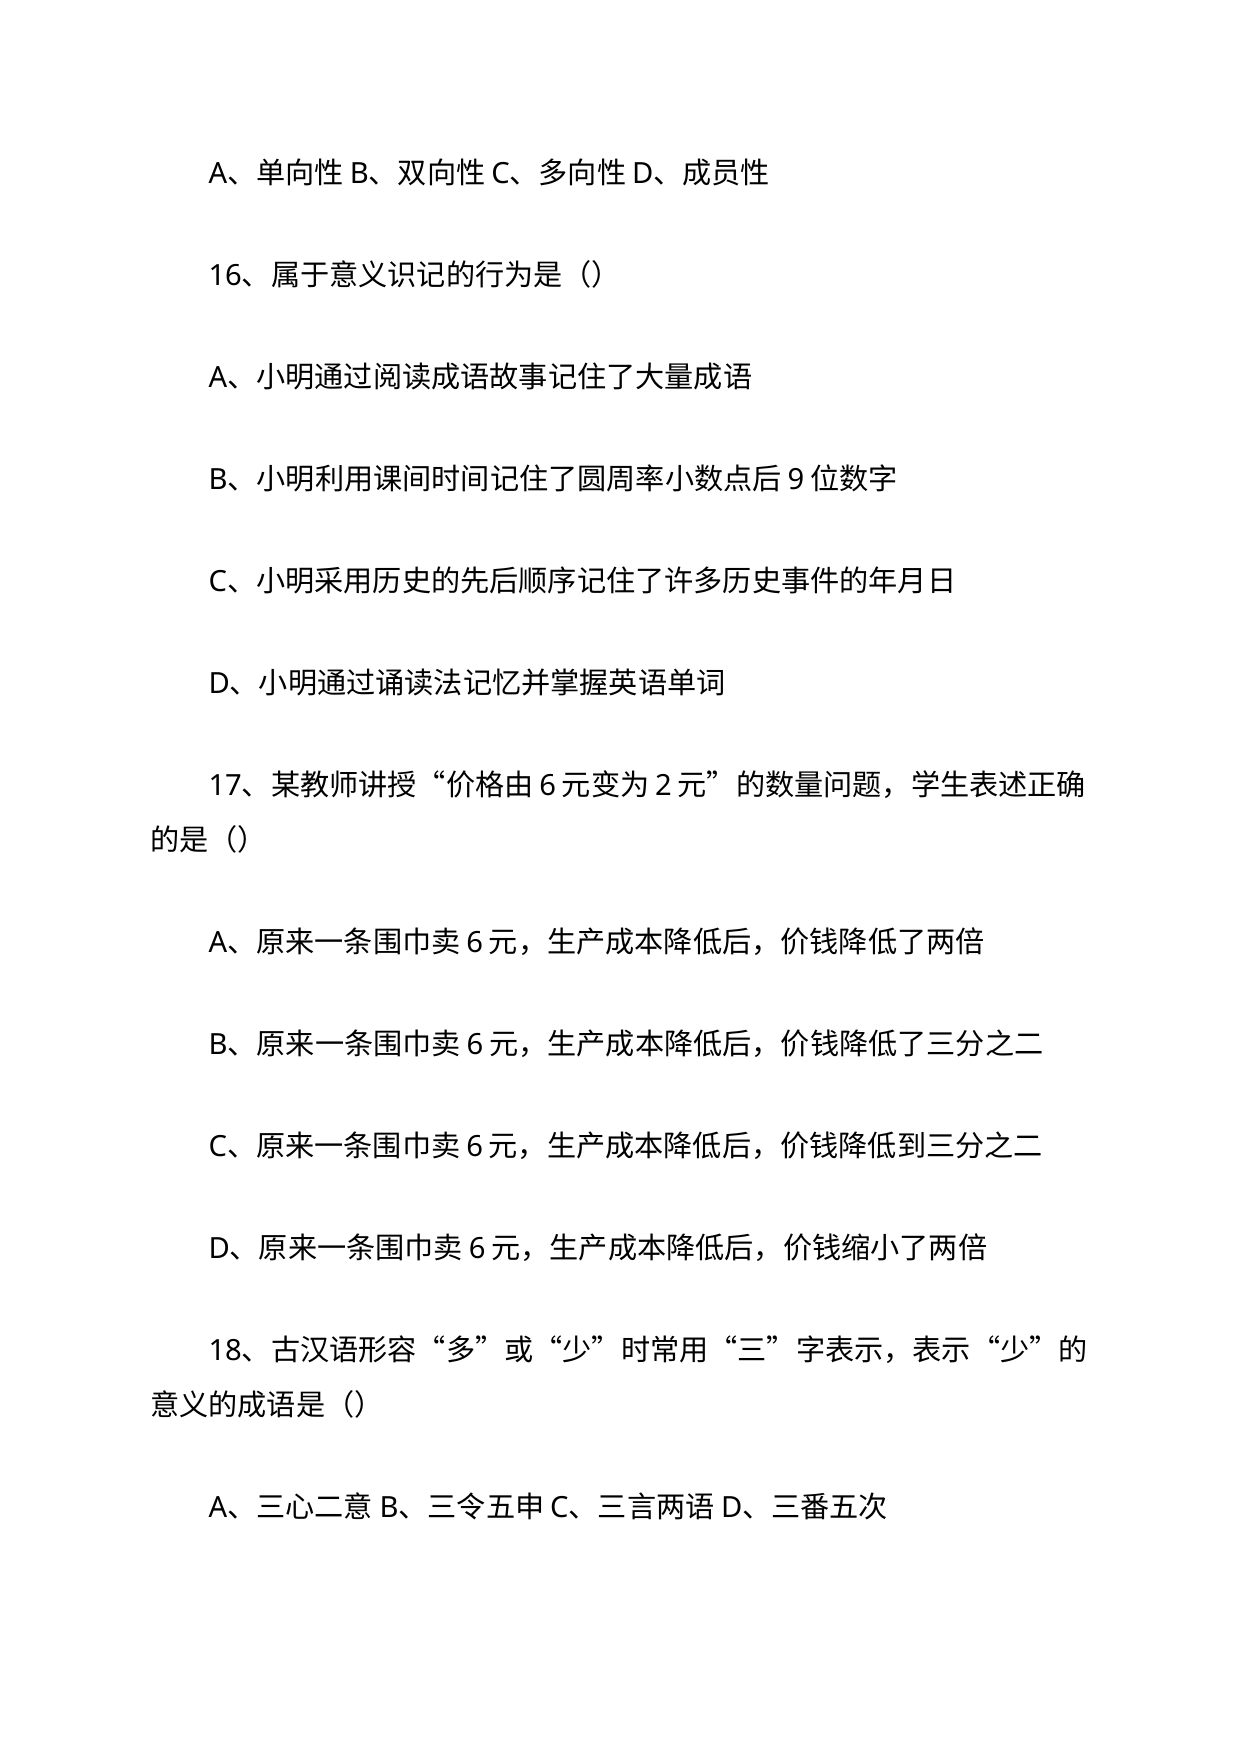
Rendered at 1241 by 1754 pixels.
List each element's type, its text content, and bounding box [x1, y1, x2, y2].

text D、小明通过诵读法记忆并掌握英语单词 [150, 660, 1090, 702]
text A、单向性B、双向性C、多向性D、成员性 [150, 150, 1090, 192]
text C、原来一条围巾卖6元，生产成本降低后，价钱降低到三分之二 [150, 1123, 1090, 1165]
text C、小明采用历史的先后顺序记住了许多历史事件的年月日 [150, 558, 1090, 600]
text A、原来一条围巾卖6元，生产成本降低后，价钱降低了两倍 [150, 919, 1090, 961]
text B、小明利用课间时间记住了圆周率小数点后9位数字 [150, 456, 1090, 498]
text 18、古汉语形容“多”或“少”时常用“三”字表示，表示“少”的意义的成语是（） [150, 1327, 1090, 1424]
text 17、某教师讲授“价格由6元变为2元”的数量问题，学生表述正确的是（） [150, 762, 1090, 859]
text A、小明通过阅读成语故事记住了大量成语 [150, 354, 1090, 396]
text B、原来一条围巾卖6元，生产成本降低后，价钱降低了三分之二 [150, 1021, 1090, 1063]
text 16、属于意义识记的行为是（） [150, 252, 1090, 294]
text D、原来一条围巾卖6元，生产成本降低后，价钱缩小了两倍 [150, 1224, 1090, 1267]
text A、三心二意 B、三令五申C、三言两语 D、三番五次 [150, 1483, 1090, 1526]
